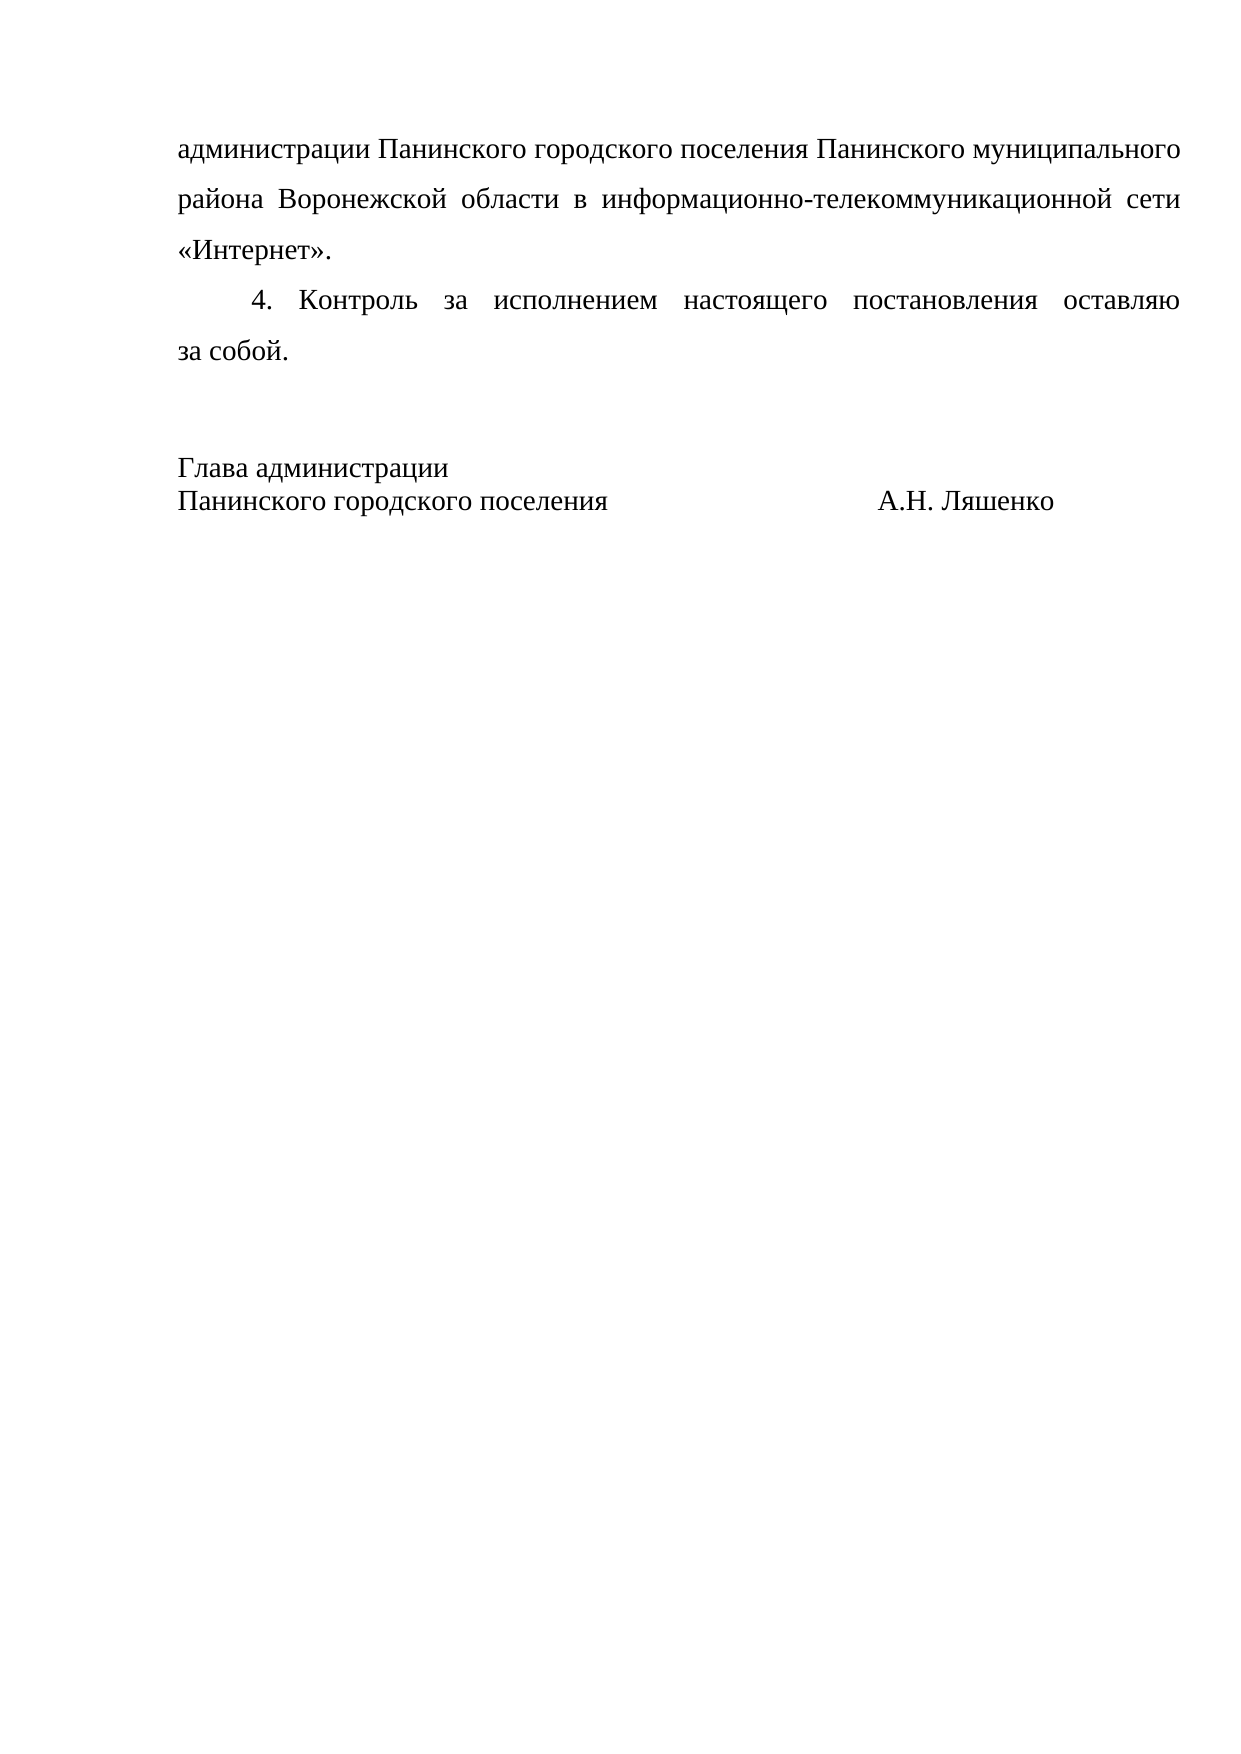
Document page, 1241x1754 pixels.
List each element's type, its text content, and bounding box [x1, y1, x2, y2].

text Глава администрации [177, 450, 1181, 483]
text Панинского городского поселения А.Н. Ляшенко [177, 483, 1181, 517]
text 4. Контроль за исполнением настоящего постановления оставляю за собой. [177, 282, 1181, 366]
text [177, 131, 1181, 266]
